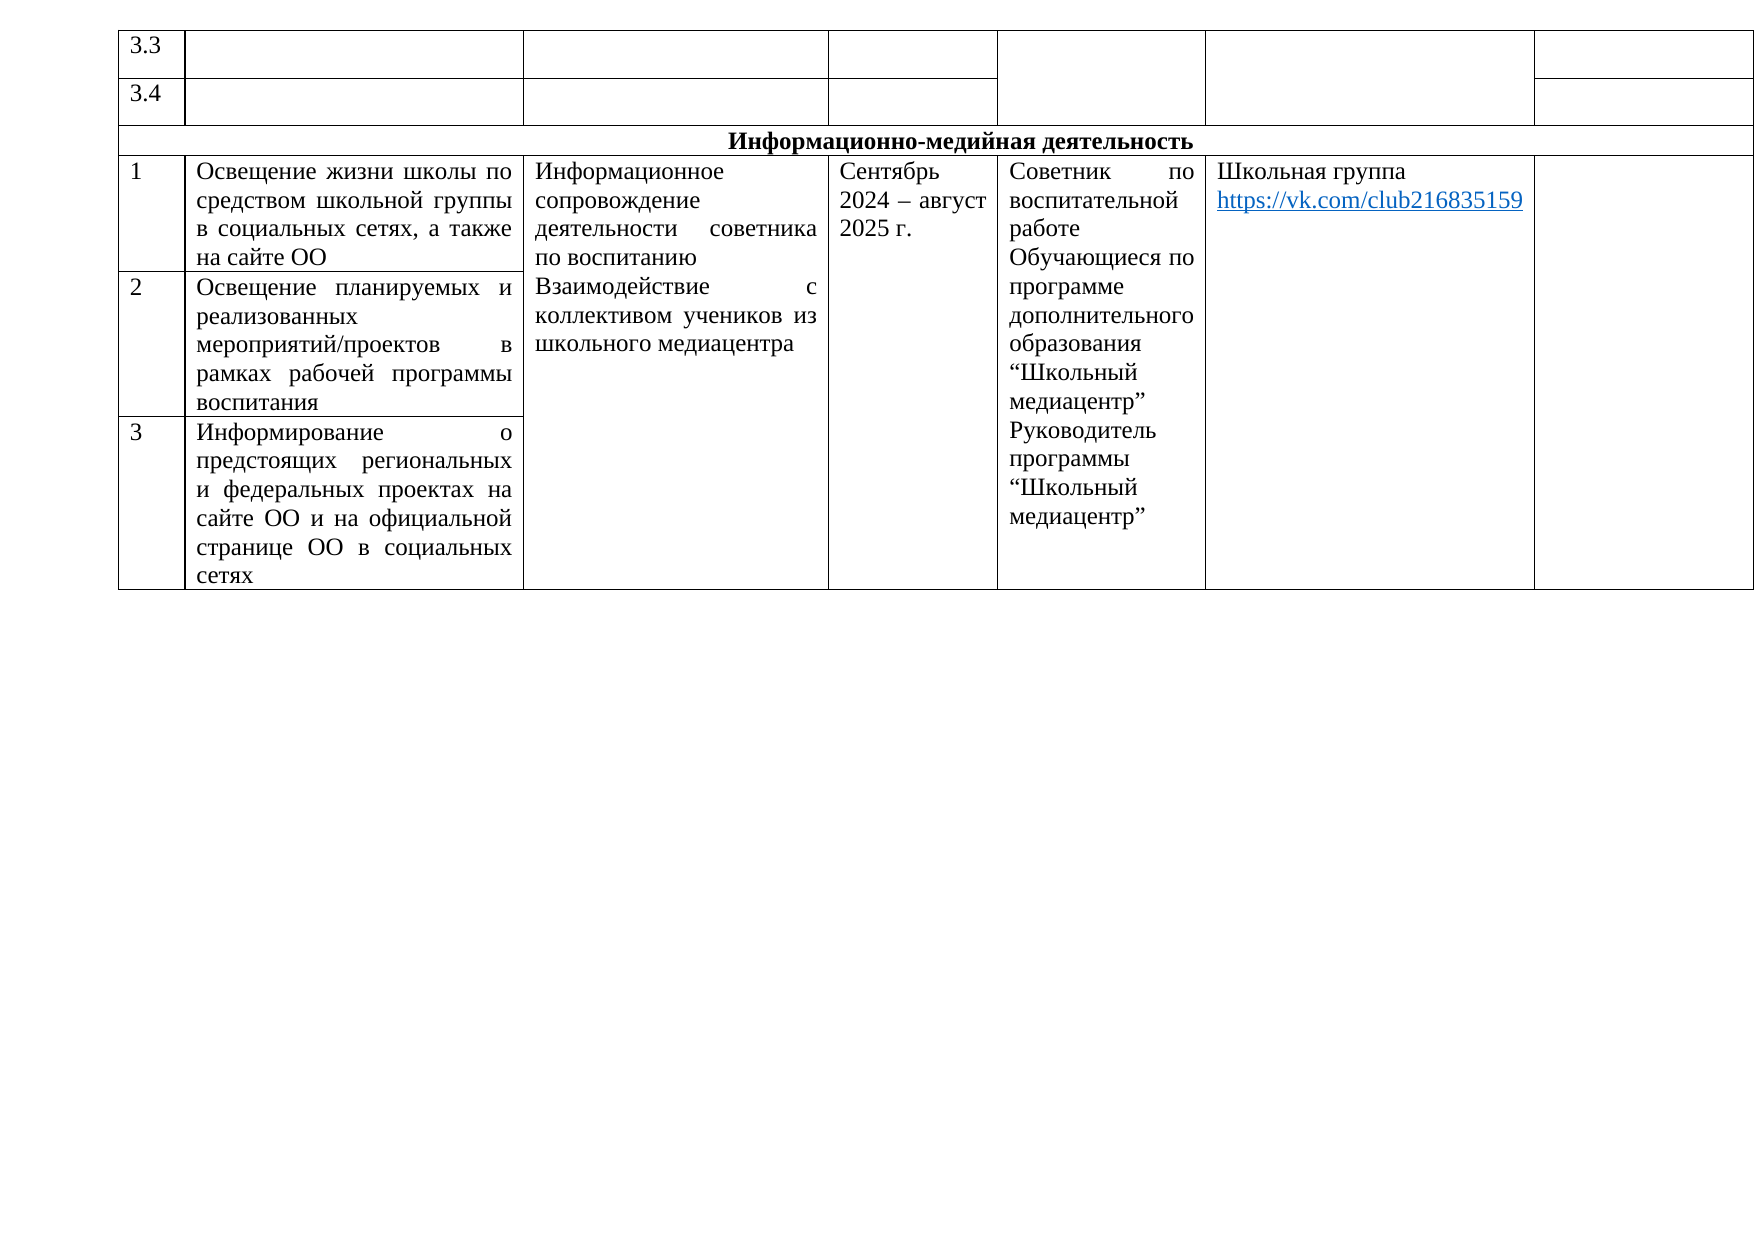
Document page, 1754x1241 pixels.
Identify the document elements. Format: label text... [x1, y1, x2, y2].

table_cell 3.4 [119, 79, 184, 125]
table_cell Информационно-медийная деятельность [119, 126, 1753, 155]
table_cell Освещение жизни школы по средством школьной группы в социальных сетях, а также на сайте ОО [186, 156, 523, 271]
table_cell [186, 79, 523, 125]
table_cell [829, 79, 997, 125]
table_cell Советник по воспитательной работе Обучающиеся по программе дополнительного образования “Школьный медиацентр” Руководитель программы “Школьный медиацентр” [998, 156, 1205, 589]
table_cell [524, 79, 828, 125]
table_cell Информационное сопровождение деятельности советника по воспитанию Взаимодействие с коллективом учеников из школьного медиацентра [524, 156, 828, 589]
table_cell [829, 31, 997, 77]
table_cell Освещение планируемых и реализованных мероприятий/проектов в рамках рабочей программы воспитания [186, 272, 523, 416]
table_cell Информирование о предстоящих региональных и федеральных проектах на сайте ОО и на официальной странице ОО в социальных сетях [186, 417, 523, 589]
table_cell [1535, 79, 1753, 125]
table_cell 3.3 [119, 31, 184, 77]
table_cell Сентябрь 2024 – август 2025 г. [829, 156, 997, 589]
table_cell 3 [119, 417, 184, 589]
table_cell [186, 31, 523, 77]
table_cell [1535, 31, 1753, 77]
table_cell [1535, 156, 1753, 589]
table_cell 2 [119, 272, 184, 416]
table_cell 1 [119, 156, 184, 271]
table_cell Школьная группа https://vk.com/club216835159 [1206, 156, 1534, 589]
table_cell [524, 31, 828, 77]
